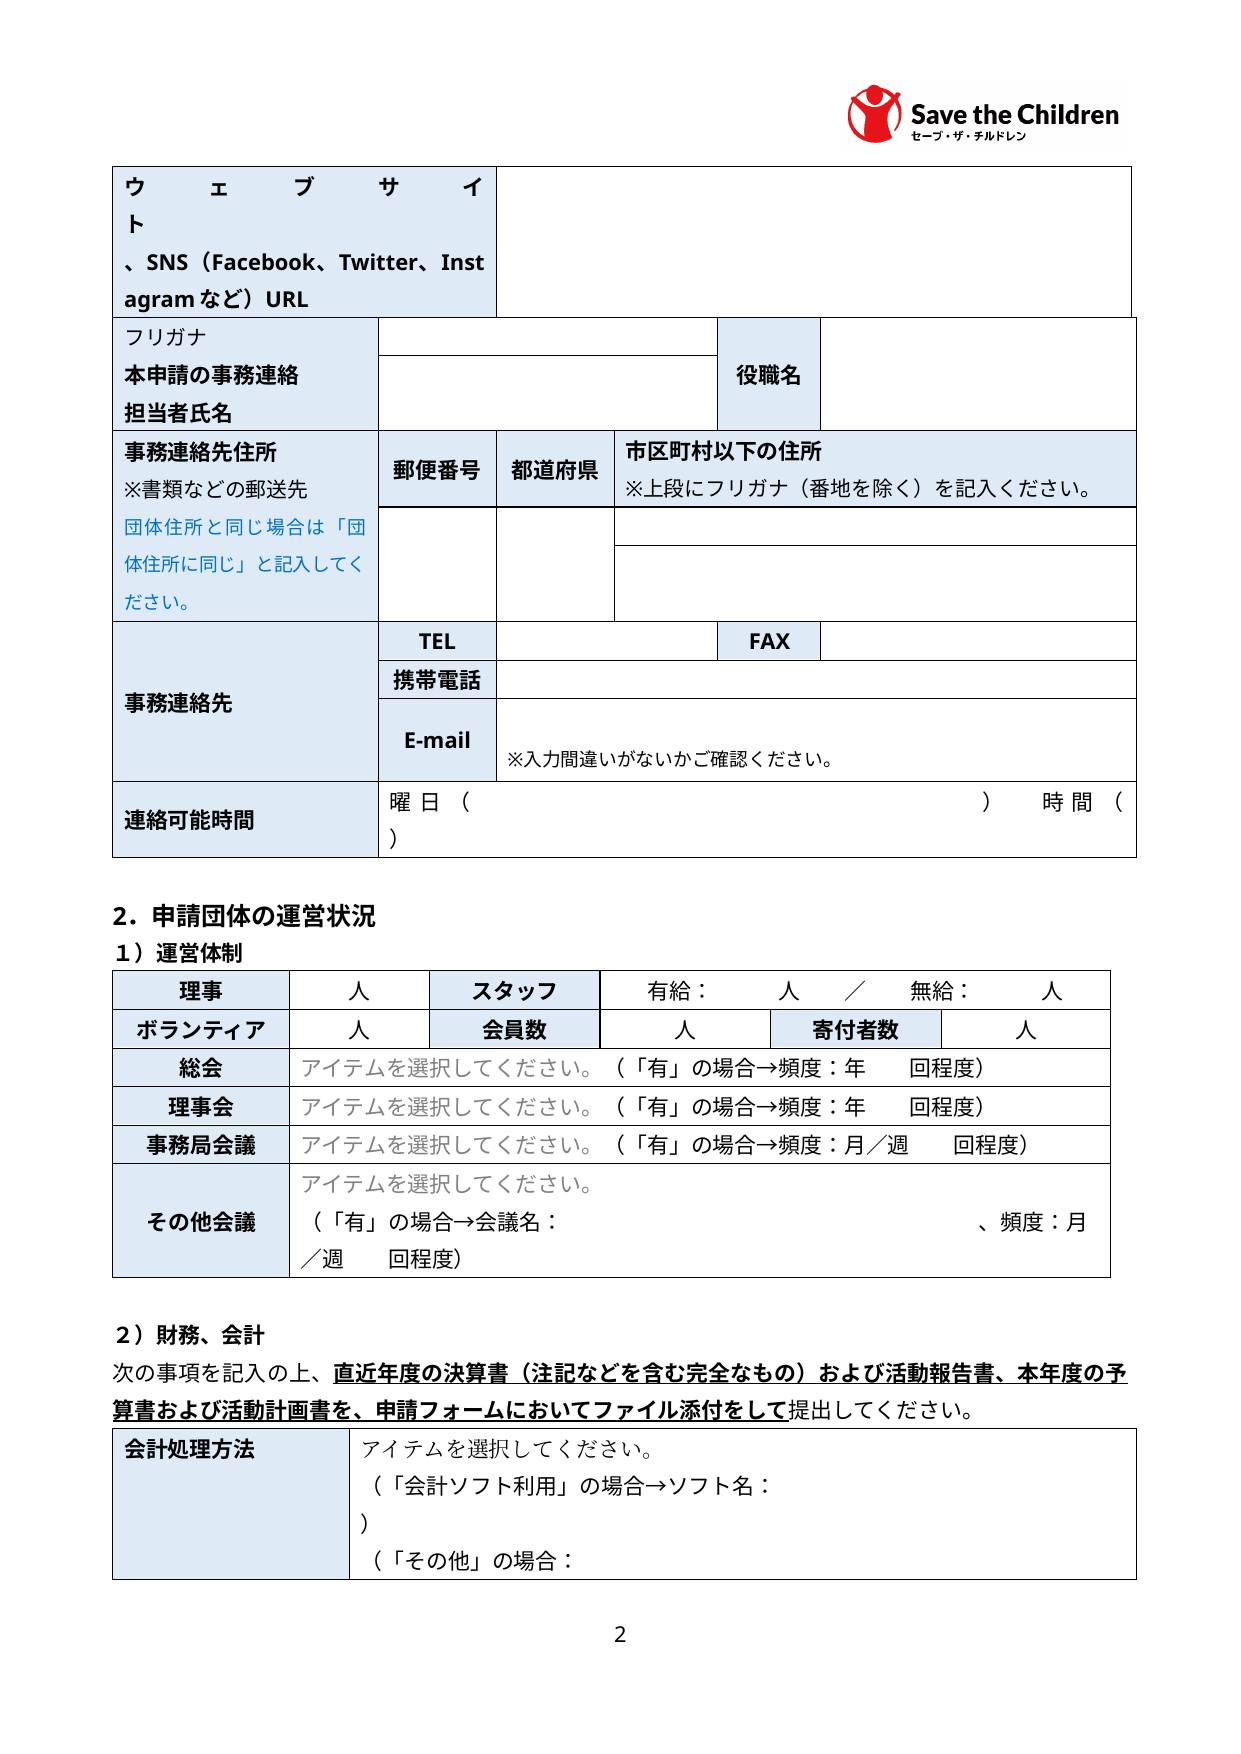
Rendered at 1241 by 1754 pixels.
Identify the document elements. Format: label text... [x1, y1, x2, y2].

table_cell FAX [718, 622, 820, 659]
table_cell （「有」の場合→会議名： 、頻度：月／週 回程度） [290, 1164, 1110, 1277]
table_cell 曜日（ ） 時間（ ） [379, 782, 1136, 857]
subtitle ２）財務、会計 [112, 1315, 1128, 1353]
table_cell フリガナ 本申請の事務連絡 担当者氏名 [113, 318, 378, 430]
table_header 理事 [113, 971, 289, 1009]
table_cell （「有」の場合→頻度：月／週 回程度） [290, 1126, 1110, 1163]
table_cell [615, 546, 1136, 621]
table_cell [497, 622, 717, 659]
table_cell [821, 318, 1136, 430]
table_cell ボランティア [113, 1010, 289, 1047]
table_cell （「有」の場合→頻度：年 回程度） [290, 1087, 1110, 1124]
table_cell 携帯電話 [379, 661, 496, 698]
table_cell [379, 356, 717, 430]
table_cell ウェブサイト、SNS（Facebook、Twitter、Instagramなど）URL [113, 167, 496, 317]
table_header 有給： 人 ／ 無給： 人 [601, 971, 1110, 1009]
text １）運営体制 [112, 933, 1128, 970]
table_cell E-mail [379, 699, 496, 781]
table_cell 事務連絡先 [113, 622, 378, 781]
table_cell 人 [942, 1010, 1110, 1047]
text 次の事項を記入の上、直近年度の決算書（注記などを含む完全なもの）および活動報告書、本年度の予算書および活動計画書を、申請フォームにおいてファイル添付をして提出してください。 [112, 1353, 1128, 1428]
table_cell 理事会 [113, 1087, 289, 1124]
table_cell ※入力間違いがないかご確認ください。 [497, 699, 1136, 781]
table_header （「会計ソフト利用」の場合→ソフト名： ） （「その他」の場合： ） [350, 1429, 1136, 1579]
table_cell 事務連絡先住所 ※書類などの郵送先 団体住所と同じ場合は「団体住所に同じ」と記入してください。 [113, 431, 378, 621]
text 2．申請団体の運営状況 [112, 895, 1128, 933]
table_cell [497, 508, 614, 621]
table_cell 事務局会議 [113, 1126, 289, 1163]
table_cell 会員数 [430, 1010, 599, 1047]
table_cell 市区町村以下の住所 ※上段にフリガナ（番地を除く）を記入ください。 [615, 431, 1136, 506]
table_cell その他会議 [113, 1164, 289, 1277]
table_cell 人 [290, 1010, 429, 1047]
table_cell [615, 508, 1136, 545]
picture [837, 75, 1129, 153]
table_header 人 [290, 971, 429, 1009]
table_cell 寄付者数 [771, 1010, 941, 1047]
table_cell 郵便番号 [379, 431, 496, 506]
table_header 会計処理方法 [113, 1429, 349, 1579]
table_cell [497, 167, 1131, 317]
table_cell （「有」の場合→頻度：年 回程度） [290, 1049, 1110, 1086]
table_cell 役職名 [718, 318, 820, 430]
table_cell [497, 661, 1136, 698]
table_cell 総会 [113, 1049, 289, 1086]
table_cell [379, 318, 717, 355]
table_cell 人 [601, 1010, 770, 1047]
table_cell [821, 622, 1136, 659]
table_header スタッフ [430, 971, 599, 1009]
table_cell 都道府県 [497, 431, 614, 506]
table_cell [379, 508, 496, 621]
table_cell TEL [379, 622, 496, 659]
table_cell 連絡可能時間 [113, 782, 378, 857]
